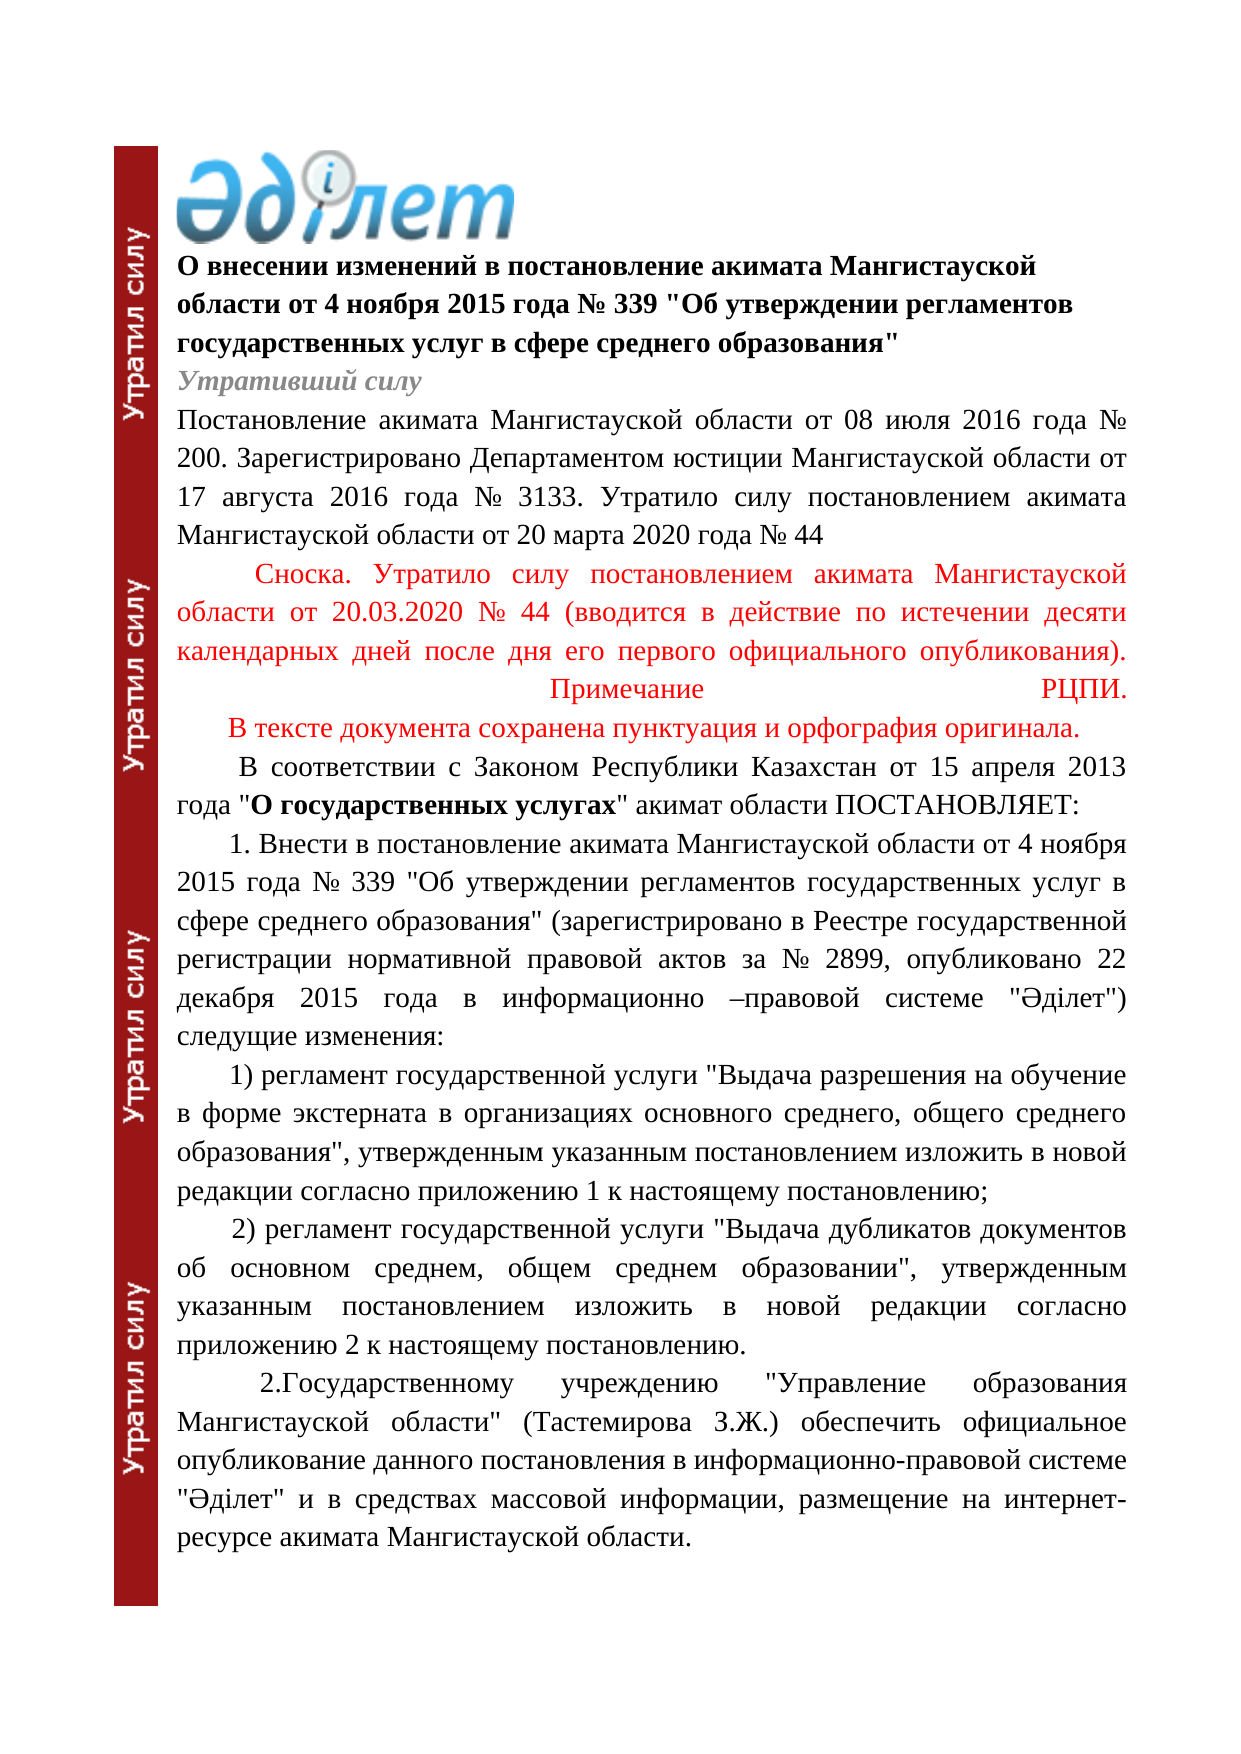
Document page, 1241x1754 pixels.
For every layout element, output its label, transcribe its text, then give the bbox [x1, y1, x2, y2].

text 1) регламент государственной услуги "Выдача разрешения на обучение в форме экстерната в организациях основного среднего, общего среднего образования", утвержденным указанным постановлением изложить в новой редакции согласно приложению 1 к настоящему постановлению; [112, 1057, 1128, 1206]
picture [114, 1553, 158, 1606]
picture [114, 397, 158, 402]
text 1. Внести в постановление акимата Мангистауской области от 4 ноября 2015 года № 339 "Об утверждении регламентов государственных услуг в сфере среднего образования" (зарегистрировано в Реестре государственной регистрации нормативной правовой актов за № 2899, опубликовано 22 декабря 2015 года в информационно –правовой системе "Әділет") следущие изменения: [112, 826, 1128, 1052]
text 2) регламент государственной услуги "Выдача дубликатов документов об основном среднем, общем среднем образовании", утвержденным указанным постановлением изложить в новой редакции согласно приложению 2 к настоящему постановлению. [112, 1211, 1128, 1360]
picture [114, 358, 158, 363]
text Сноска. Утратило силу постановлением акимата Мангистауской области от 20.03.2020 № 44 (вводится в действие по истечении десяти календарных дней после дня его первого официального опубликования). Примечание РЦПИ. В тексте документа сохранена пунктуация и орфография оригинала. [112, 556, 1128, 744]
text 2.Государственному учреждению "Управление образования Мангистауской области" (Тастемирова З.Ж.) обеспечить официальное опубликование данного постановления в информационно-правовой системе "Әділет" и в средствах массовой информации, размещение на интернет-ресурсе акимата Мангистауской области. [112, 1365, 1128, 1553]
text Постановление акимата Мангистауской области от 08 июля 2016 года № 200. Зарегистрировано Департаментом юстиции Мангистауской области от 17 августа 2016 года № 3133. Утратило силу постановлением акимата Мангистауской области от 20 марта 2020 года № 44 [112, 402, 1128, 551]
picture [114, 1206, 158, 1211]
picture [114, 1052, 158, 1057]
text Утративший силу [112, 363, 1128, 397]
picture [176, 150, 515, 244]
picture [114, 821, 158, 826]
picture [114, 146, 158, 248]
text О внесении изменений в постановление акимата Мангистауской области от 4 ноября 2015 года № 339 "Об утверждении регламентов государственных услуг в сфере среднего образования" [112, 248, 1128, 358]
text В соответствии с Законом Республики Казахстан от 15 апреля 2013 года "О государственных услугах" акимат области ПОСТАНОВЛЯЕТ: [112, 749, 1128, 821]
picture [114, 744, 158, 749]
picture [114, 1360, 158, 1365]
picture [114, 551, 158, 556]
